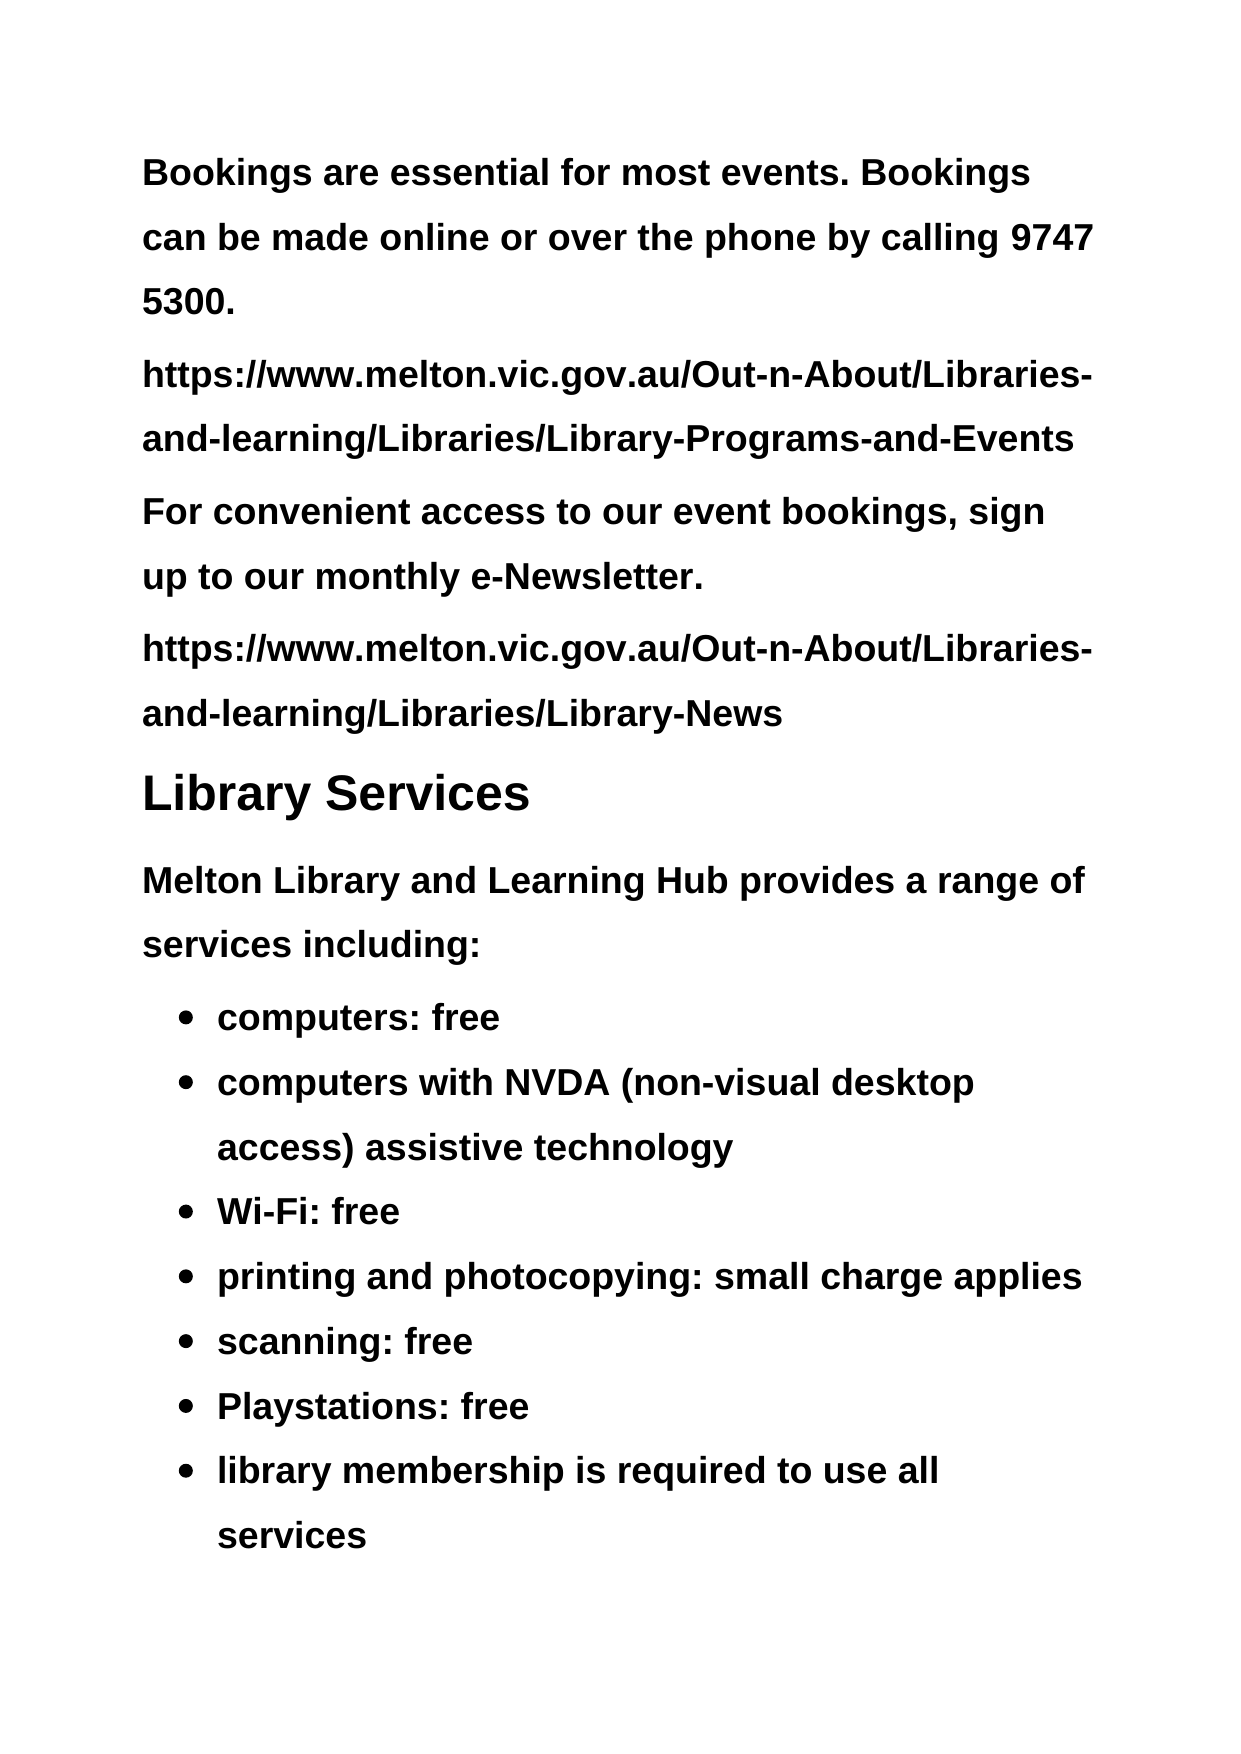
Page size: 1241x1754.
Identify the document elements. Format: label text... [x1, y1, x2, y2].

list printing and photocopying: small charge applies [179, 1254, 1098, 1298]
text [142, 352, 1098, 460]
list library membership is required to use all services [179, 1449, 1098, 1557]
text https://www.melton.vic.gov.au/Out-n-About/Libraries-and-learning/Libraries/Library-News [142, 627, 1098, 734]
text Bookings are essential for most events. Bookings can be made online or over the phone by calling 9747 5300. [142, 150, 1098, 322]
list computers with NVDA (non-visual desktop access) assistive technology [179, 1060, 1098, 1168]
text Melton Library and Learning Hub provides a range of services including: [142, 858, 1098, 966]
list Playstations: free [179, 1384, 1098, 1427]
list scanning: free [179, 1319, 1098, 1362]
list Wi-Fi: free [179, 1189, 1098, 1233]
text For convenient access to our event bookings, sign up to our monthly e-Newsletter. [142, 489, 1098, 597]
subtitle Library Services [142, 764, 1098, 821]
list computers: free [179, 995, 1098, 1038]
